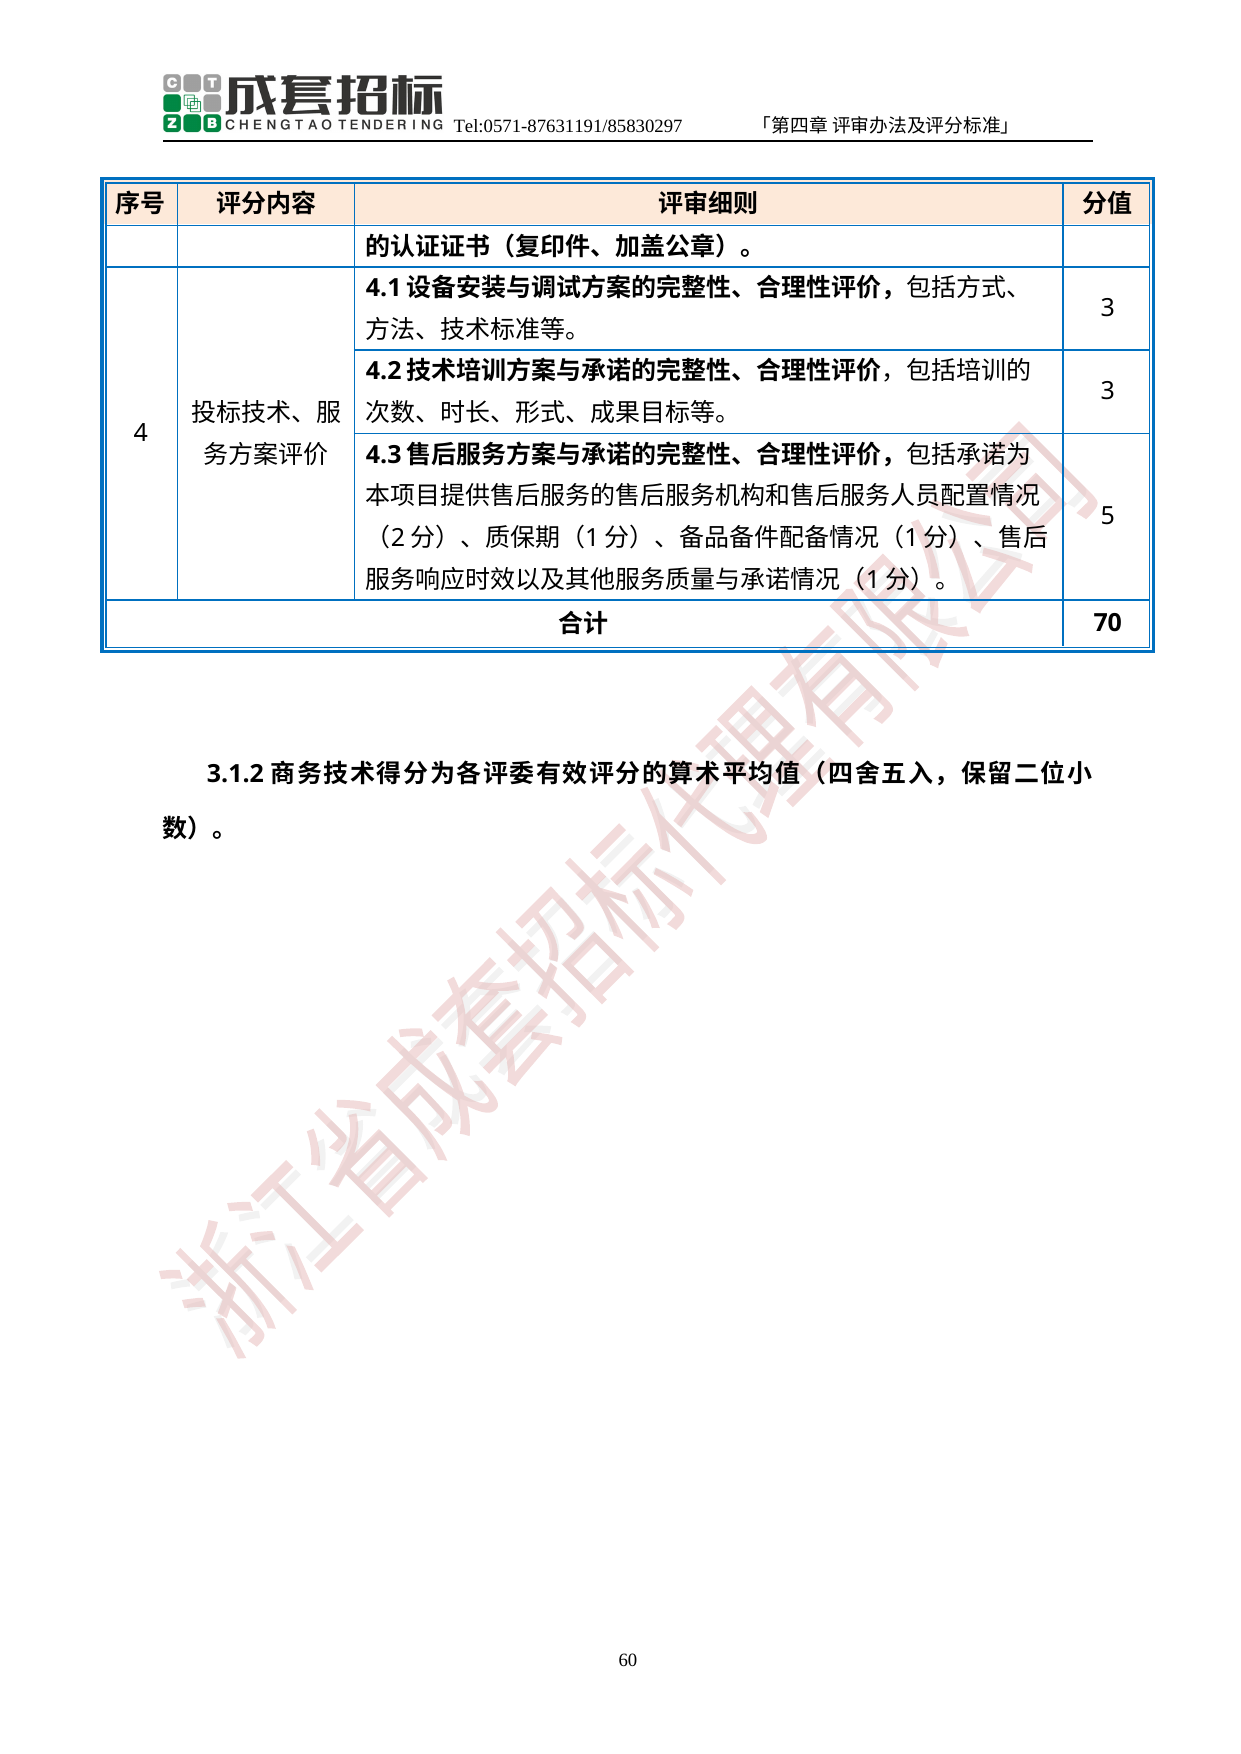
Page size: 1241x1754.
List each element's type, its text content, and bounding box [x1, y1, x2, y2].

table_cell 4.3售后服务方案与承诺的完整性、合理性评价，包括承诺为本项目提供售后服务的售后服务机构和售后服务人员配置情况（2分）、质保期（1分）、备品备件配备情况（1分）、售后服务响应时效以及其他服务质量与承诺情况（1分）。 [355, 434, 1062, 599]
table_cell 3 [1064, 351, 1149, 432]
table_header 评审细则 [355, 184, 1062, 224]
table_cell 5 [1064, 434, 1149, 599]
table_header 序号 [107, 184, 177, 224]
table_cell 合计 [107, 601, 1062, 646]
table_cell 4.1设备安装与调试方案的完整性、合理性评价，包括方式、方法、技术标准等。 [355, 268, 1062, 349]
table_cell 投标技术、服务方案评价 [178, 268, 354, 599]
table_cell 4 [107, 268, 177, 599]
table_cell 2 [1064, 226, 1149, 266]
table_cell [355, 226, 1062, 266]
table_header 分值 [1064, 184, 1149, 224]
table_header 评分内容 [178, 184, 354, 224]
table_cell 3 [1064, 268, 1149, 349]
text 3.1.2商务技术得分为各评委有效评分的算术平均值（四舍五入，保留二位小数）。 [162, 754, 1093, 844]
picture [162, 73, 444, 133]
table_cell 70 [1064, 601, 1149, 646]
table_cell 4.2技术培训方案与承诺的完整性、合理性评价，包括培训的次数、时长、形式、成果目标等。 [355, 351, 1062, 432]
